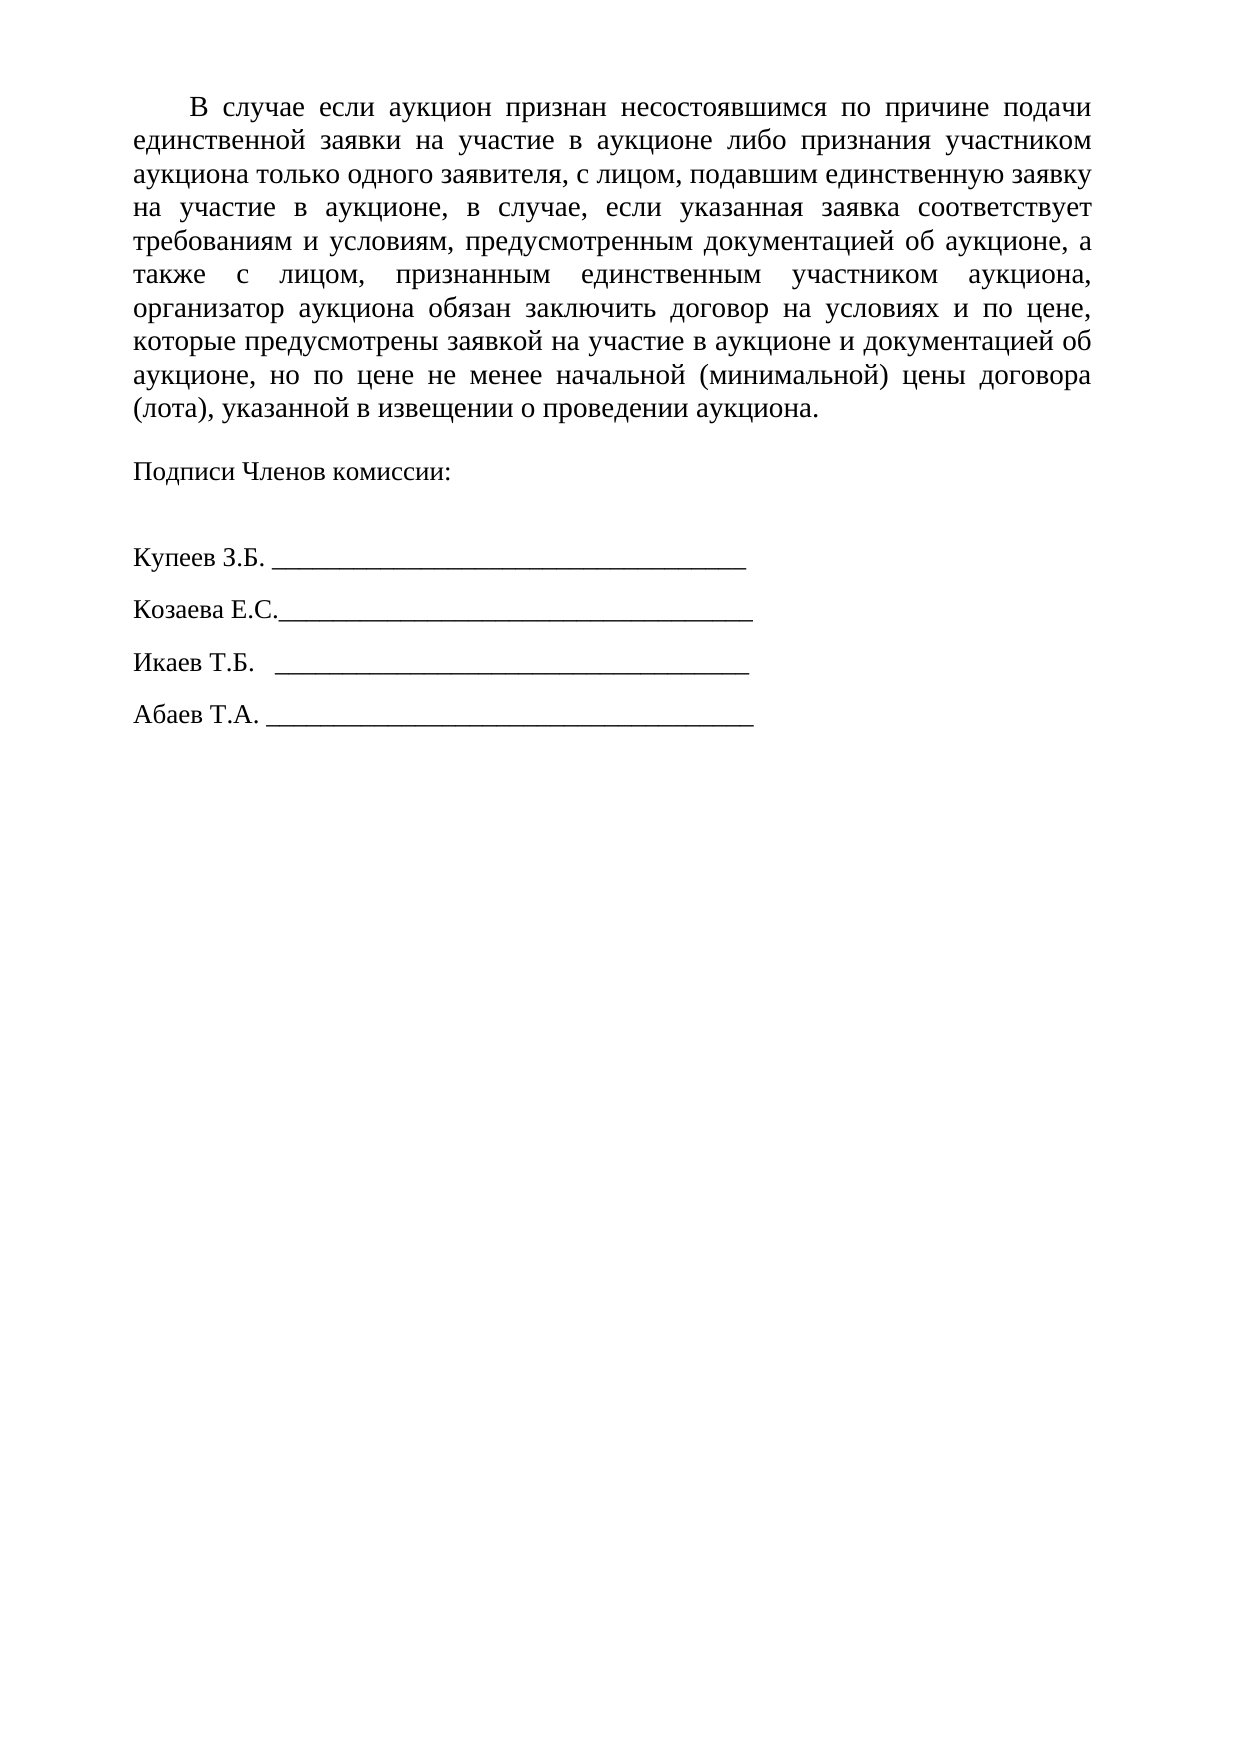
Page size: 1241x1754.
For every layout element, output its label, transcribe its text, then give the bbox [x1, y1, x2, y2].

text Купеев З.Б. ___________________________________ [133, 541, 1093, 572]
text Икаев Т.Б. ___________________________________ [133, 646, 1093, 677]
text Подписи Членов комиссии: [133, 455, 1093, 486]
text Абаев Т.А. ____________________________________ [133, 698, 1093, 729]
text В случае если аукцион признан несостоявшимся по причине подачи единственной заявки на участие в аукционе либо признания участником аукциона только одного заявителя, с лицом, подавшим единственную заявку на участие в аукционе, в случае, если указанная заявка соответствует требованиям и условиям, предусмотренным документацией об аукционе, а также с лицом, признанным единственным участником аукциона, организатор аукциона обязан заключить договор на условиях и по цене, которые предусмотрены заявкой на участие в аукционе и документацией об аукционе, но по цене не менее начальной (минимальной) цены договора (лота), указанной в извещении о проведении аукциона. [133, 89, 1093, 424]
text Козаева Е.С.___________________________________ [133, 593, 1093, 625]
